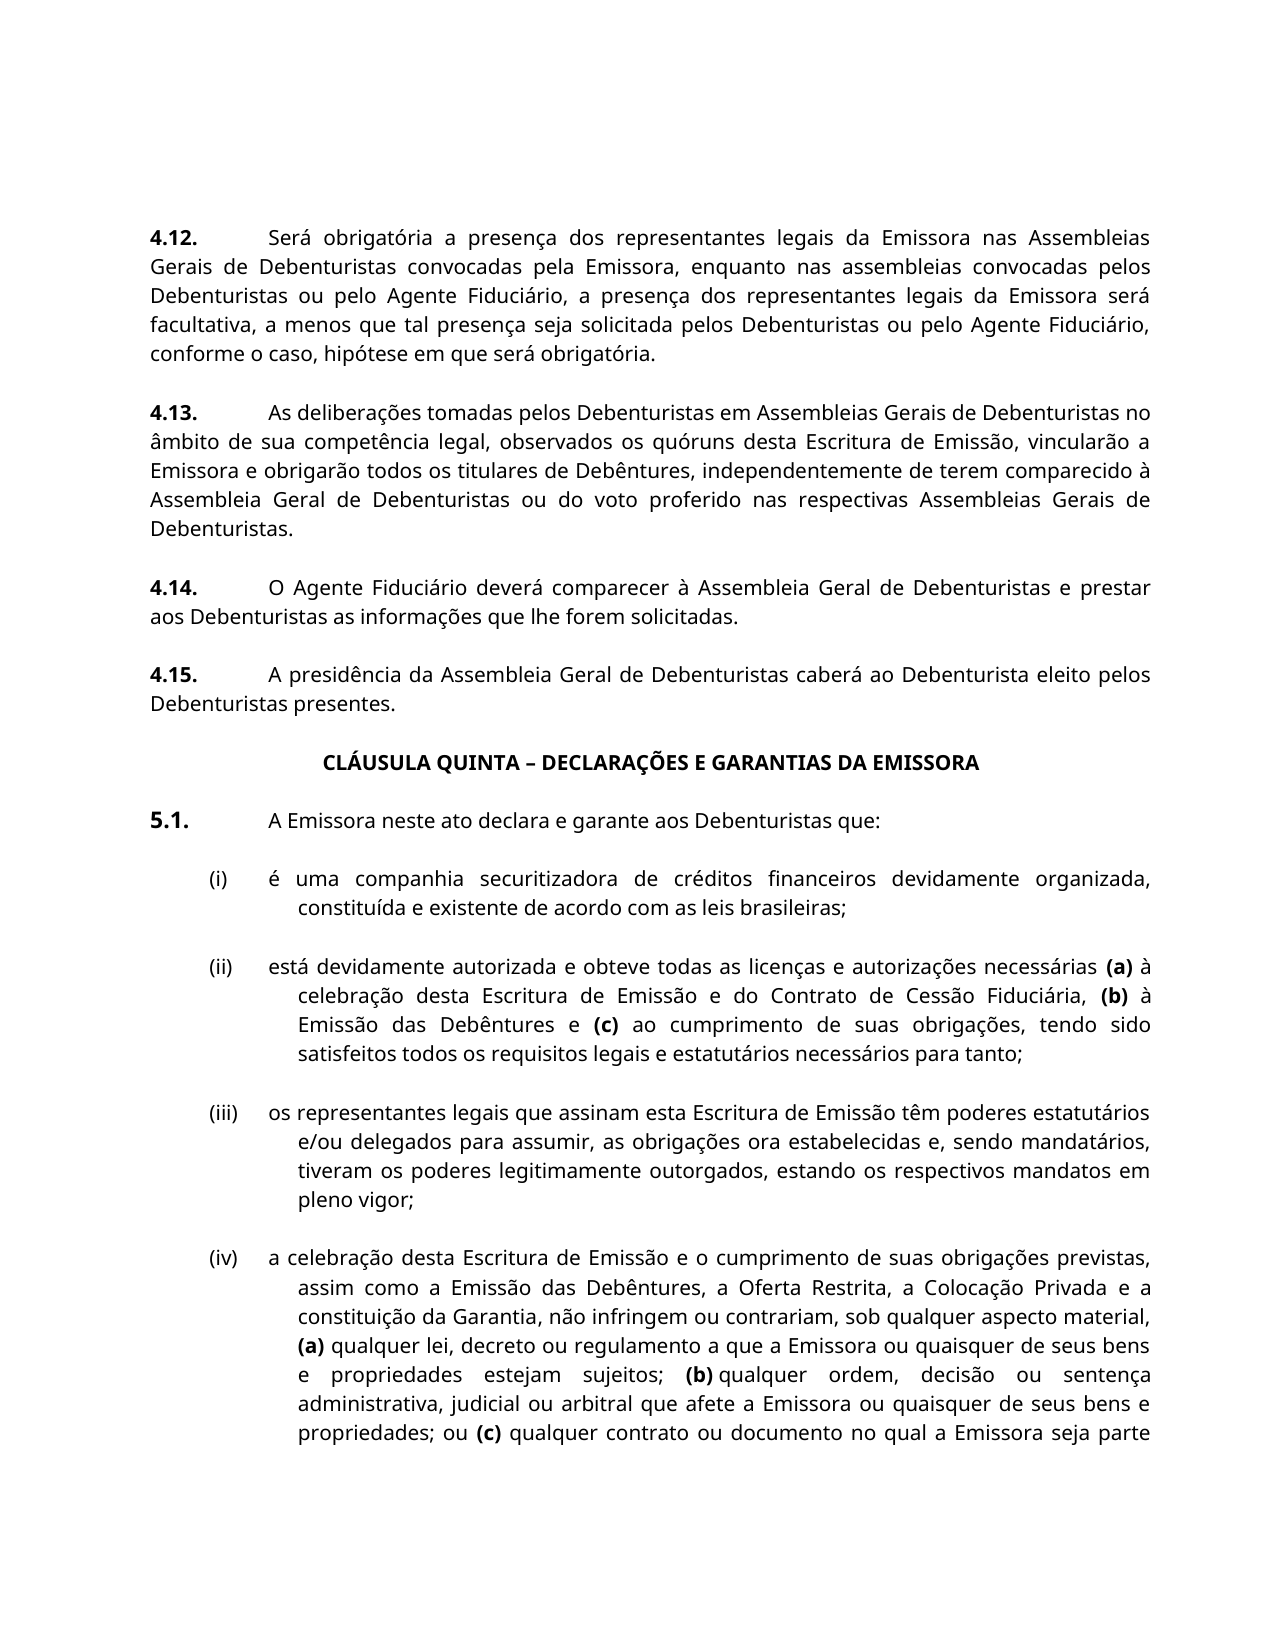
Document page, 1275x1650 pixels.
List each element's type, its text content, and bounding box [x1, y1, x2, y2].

list os representantes legais que assinam esta Escritura de Emissão têm poderes estatutários e/ou delegados para assumir, as obrigações ora estabelecidas e, sendo mandatários, tiveram os poderes legitimamente outorgados, estando os respectivos mandatos em pleno vigor; [209, 1097, 1152, 1213]
list A presidência da Assembleia Geral de Debenturistas caberá ao Debenturista eleito pelos Debenturistas presentes. [150, 659, 1152, 717]
list Será obrigatória a presença dos representantes legais da Emissora nas Assembleias Gerais de Debenturistas convocadas pela Emissora, enquanto nas assembleias convocadas pelos Debenturistas ou pelo Agente Fiduciário, a presença dos representantes legais da Emissora será facultativa, a menos que tal presença seja solicitada pelos Debenturistas ou pelo Agente Fiduciário, conforme o caso, hipótese em que será obrigatória. [150, 222, 1152, 367]
list As deliberações tomadas pelos Debenturistas em Assembleias Gerais de Debenturistas no âmbito de sua competência legal, observados os quóruns desta Escritura de Emissão, vincularão a Emissora e obrigarão todos os titulares de Debêntures, independentemente de terem comparecido à Assembleia Geral de Debenturistas ou do voto proferido nas respectivas Assembleias Gerais de Debenturistas. [150, 397, 1152, 542]
list O Agente Fiduciário deverá comparecer à Assembleia Geral de Debenturistas e prestar aos Debenturistas as informações que lhe forem solicitadas. [150, 572, 1152, 630]
list A Emissora neste ato declara e garante aos Debenturistas que: [150, 805, 1152, 834]
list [209, 1242, 1152, 1447]
list é uma companhia securitizadora de créditos financeiros devidamente organizada, constituída e existente de acordo com as leis brasileiras; [209, 863, 1152, 922]
list está devidamente autorizada e obteve todas as licenças e autorizações necessárias (a) à celebração desta Escritura de Emissão e do Contrato de Cessão Fiduciária, (b) à Emissão das Debêntures e (c) ao cumprimento de suas obrigações, tendo sido satisfeitos todos os requisitos legais e estatutários necessários para tanto; [209, 951, 1152, 1067]
text CLÁUSULA QUINTA – DECLARAÇÕES E GARANTIAS DA EMISSORA [150, 747, 1152, 776]
